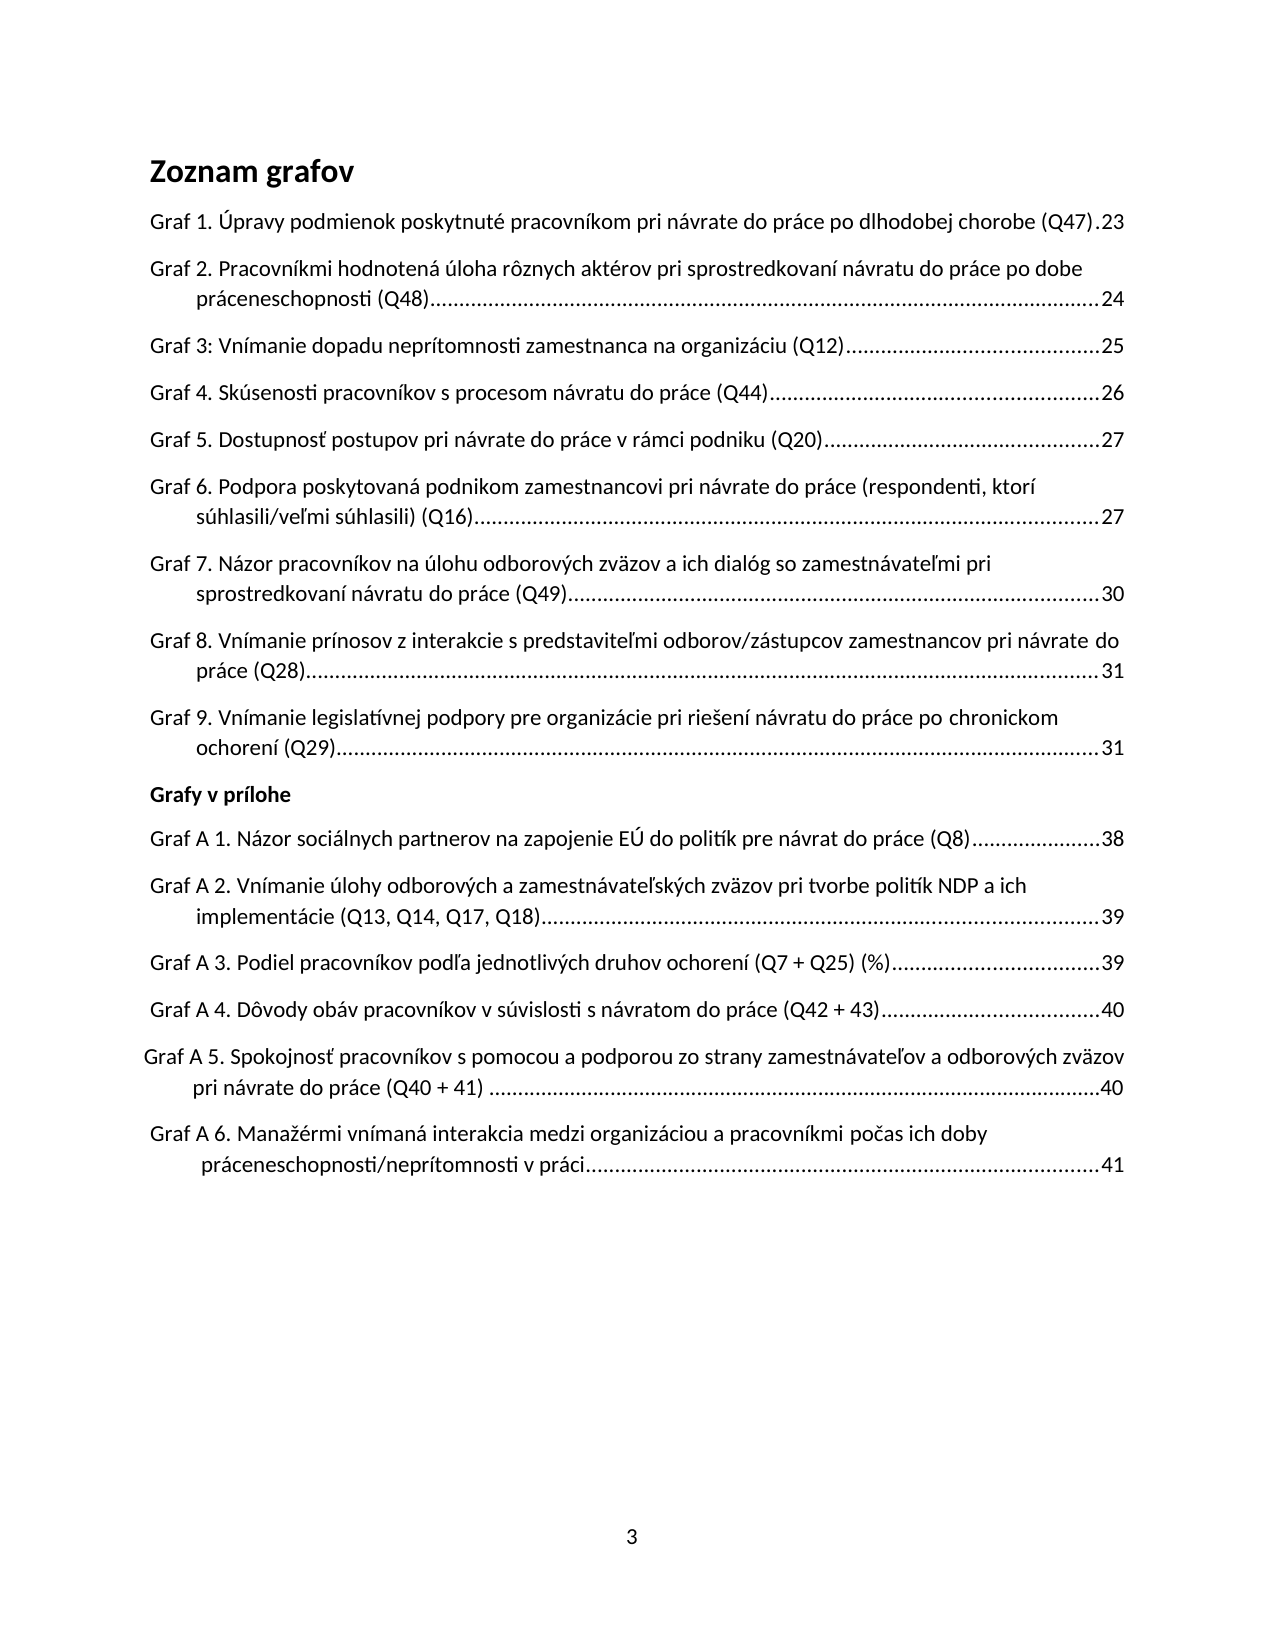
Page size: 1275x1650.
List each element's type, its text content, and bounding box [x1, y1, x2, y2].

text Graf 8. Vnímanie prínosov z interakcie s predstaviteľmi odborov/zástupcov zamestnancov pri návrate do práce (Q28) 31 [150, 626, 1126, 684]
subtitle Grafy v prílohe [150, 780, 1175, 808]
text Graf A 4. Dôvody obáv pracovníkov v súvislosti s návratom do práce (Q42 + 43) 40 [150, 996, 1175, 1024]
text pri návrate do práce (Q40 + 41) ..........................................................................................................40 [98, 1073, 1125, 1101]
text Graf 9. Vnímanie legislatívnej podpory pre organizácie pri riešení návratu do práce po chronickom ochorení (Q29) 31 [150, 703, 1125, 761]
text Graf A 2. Vnímanie úlohy odborových a zamestnávateľských zväzov pri tvorbe politík NDP a ich [150, 871, 1132, 899]
subtitle Zoznam grafov [150, 150, 1175, 191]
text Graf 2. Pracovníkmi hodnotená úloha rôznych aktérov pri sprostredkovaní návratu do práce po dobe [150, 254, 1175, 282]
text práceneschopnosti (Q48) 24 [196, 284, 1175, 313]
text Graf A 5. Spokojnosť pracovníkov s pomocou a podporou zo strany zamestnávateľov a odborových zväzov [142, 1042, 1126, 1070]
text Graf 3: Vnímanie dopadu neprítomnosti zamestnanca na organizáciu (Q12) 25 [150, 331, 1175, 359]
text implementácie (Q13, Q14, Q17, Q18) 39 [196, 902, 1175, 930]
text Graf 4. Skúsenosti pracovníkov s procesom návratu do práce (Q44) 26 [150, 378, 1175, 406]
text Graf A 6. Manažérmi vnímaná interakcia medzi organizáciou a pracovníkmi počas ich doby [150, 1119, 1175, 1147]
text Graf 5. Dostupnosť postupov pri návrate do práce v rámci podniku (Q20) 27 [150, 425, 1175, 453]
text Graf 6. Podpora poskytovaná podnikom zamestnancovi pri návrate do práce (respondenti, ktorí súhlasili/veľmi súhlasili) (Q16) 27 [150, 472, 1125, 530]
text Graf A 1. Názor sociálnych partnerov na zapojenie EÚ do politík pre návrat do práce (Q8) 38 [150, 824, 1175, 853]
text Graf 1. Úpravy podmienok poskytnuté pracovníkom pri návrate do práce po dlhodobej chorobe (Q47) 23 [150, 207, 1175, 235]
text Graf A 3. Podiel pracovníkov podľa jednotlivých druhov ochorení (Q7 + Q25) (%) 39 [150, 948, 1175, 977]
text práceneschopnosti/neprítomnosti v práci 41 [196, 1150, 1175, 1178]
text Graf 7. Názor pracovníkov na úlohu odborových zväzov a ich dialóg so zamestnávateľmi pri sprostredkovaní návratu do práce (Q49) 30 [150, 549, 1126, 607]
